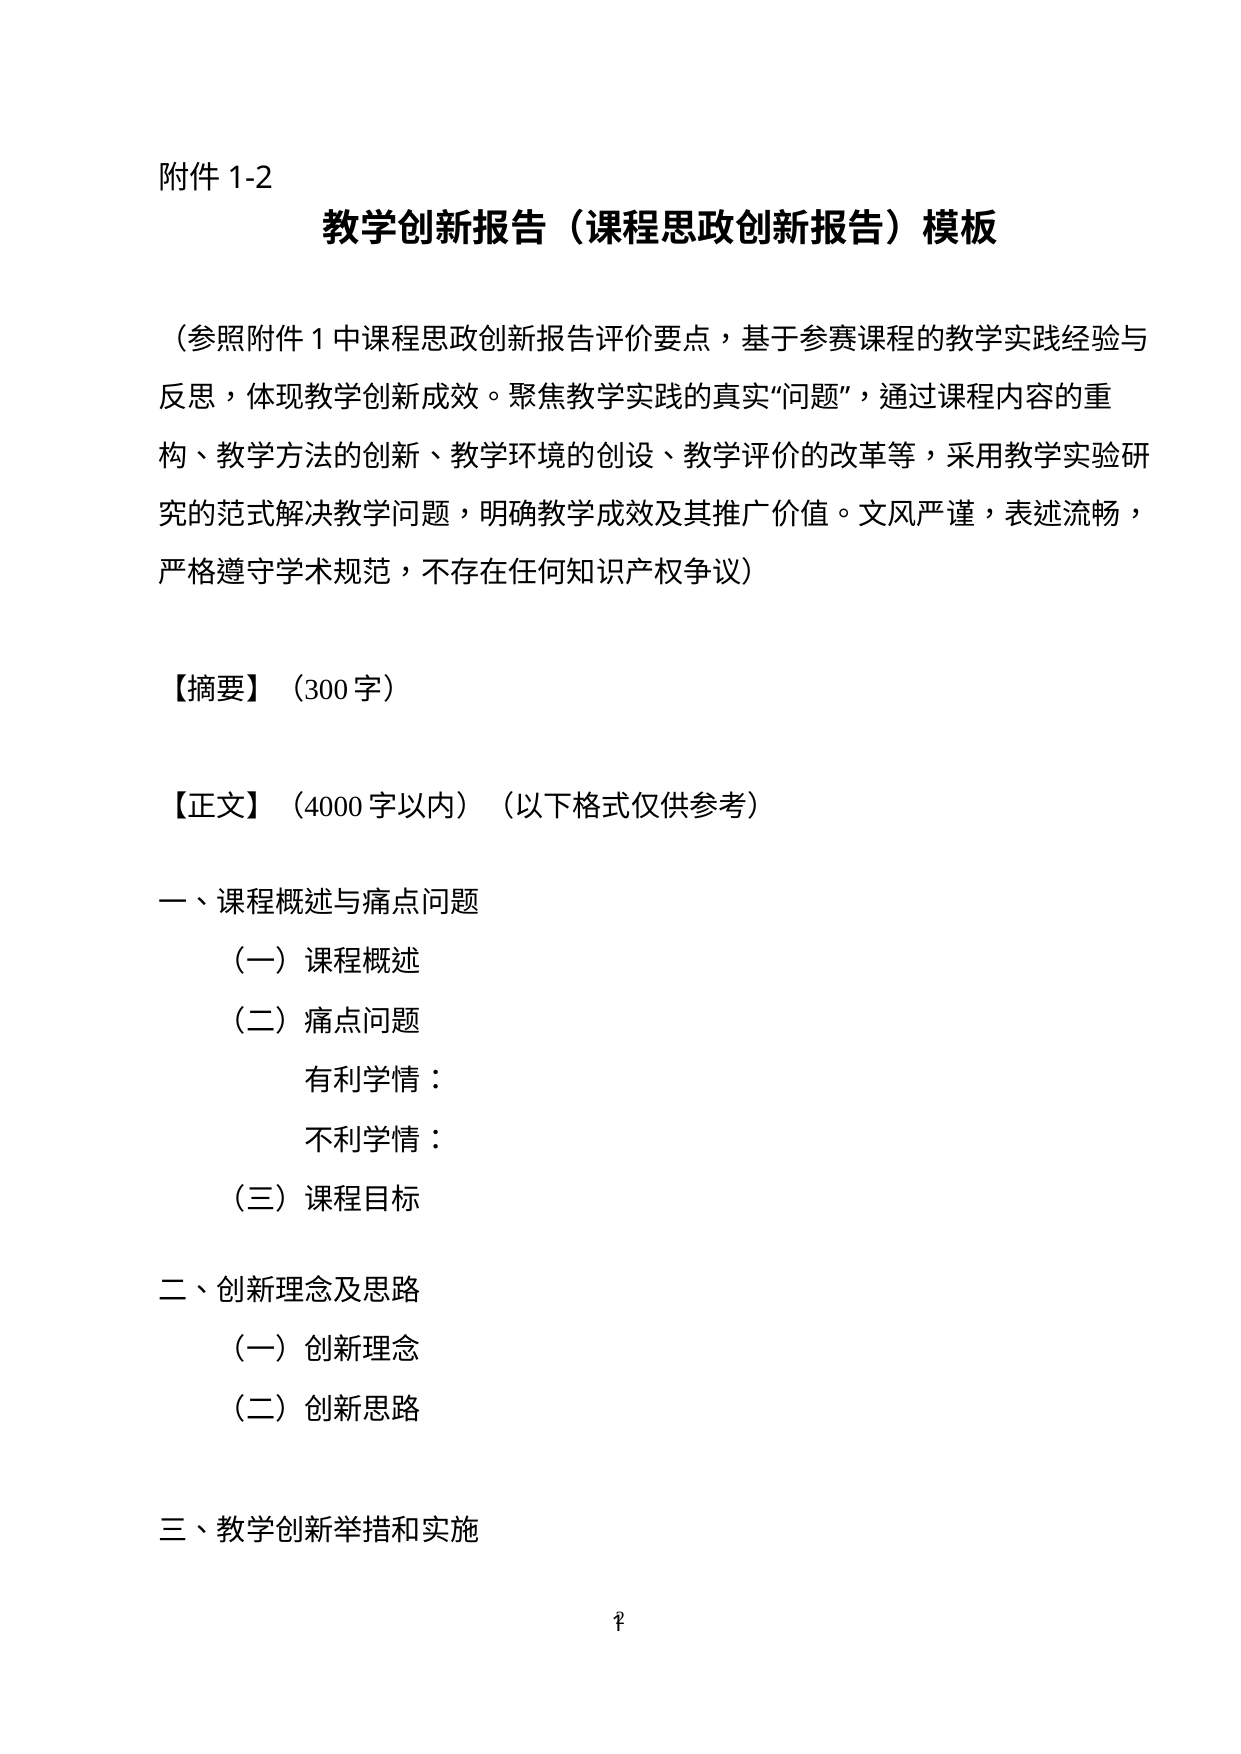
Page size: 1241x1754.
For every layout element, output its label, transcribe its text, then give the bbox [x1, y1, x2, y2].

text 有利学情： [158, 1059, 1161, 1099]
subtitle 一、课程概述与痛点问题 [158, 881, 1161, 921]
subtitle 二、创新理念及思路 [158, 1269, 1161, 1309]
text （参照附件1中课程思政创新报告评价要点，基于参赛课程的教学实践经验与反思，体现教学创新成效。聚焦教学实践的真实“问题”，通过课程内容的重构、教学方法的创新、教学环境的创设、教学评价的改革等，采用教学实验研究的范式解决教学问题，明确教学成效及其推广价值。文风严谨，表述流畅，严格遵守学术规范，不存在任何知识产权争议） [158, 303, 1161, 594]
text 教学创新报告（课程思政创新报告）模板 [158, 197, 1161, 252]
subtitle （二）痛点问题 [158, 1000, 1161, 1039]
text 【摘要】（300字） [158, 653, 1161, 711]
subtitle （二）创新思路 [158, 1388, 1161, 1428]
subtitle 课程目标 [158, 1178, 1161, 1218]
text 附件1-2 [158, 152, 1161, 197]
text 不利学情： [158, 1119, 1161, 1158]
text 【正文】（4000字以内）（以下格式仅供参考） [158, 769, 1161, 828]
subtitle （一）课程概述 [158, 940, 1161, 980]
subtitle 三、教学创新举措和实施 [158, 1507, 1161, 1549]
subtitle （一）创新理念 [158, 1328, 1161, 1368]
